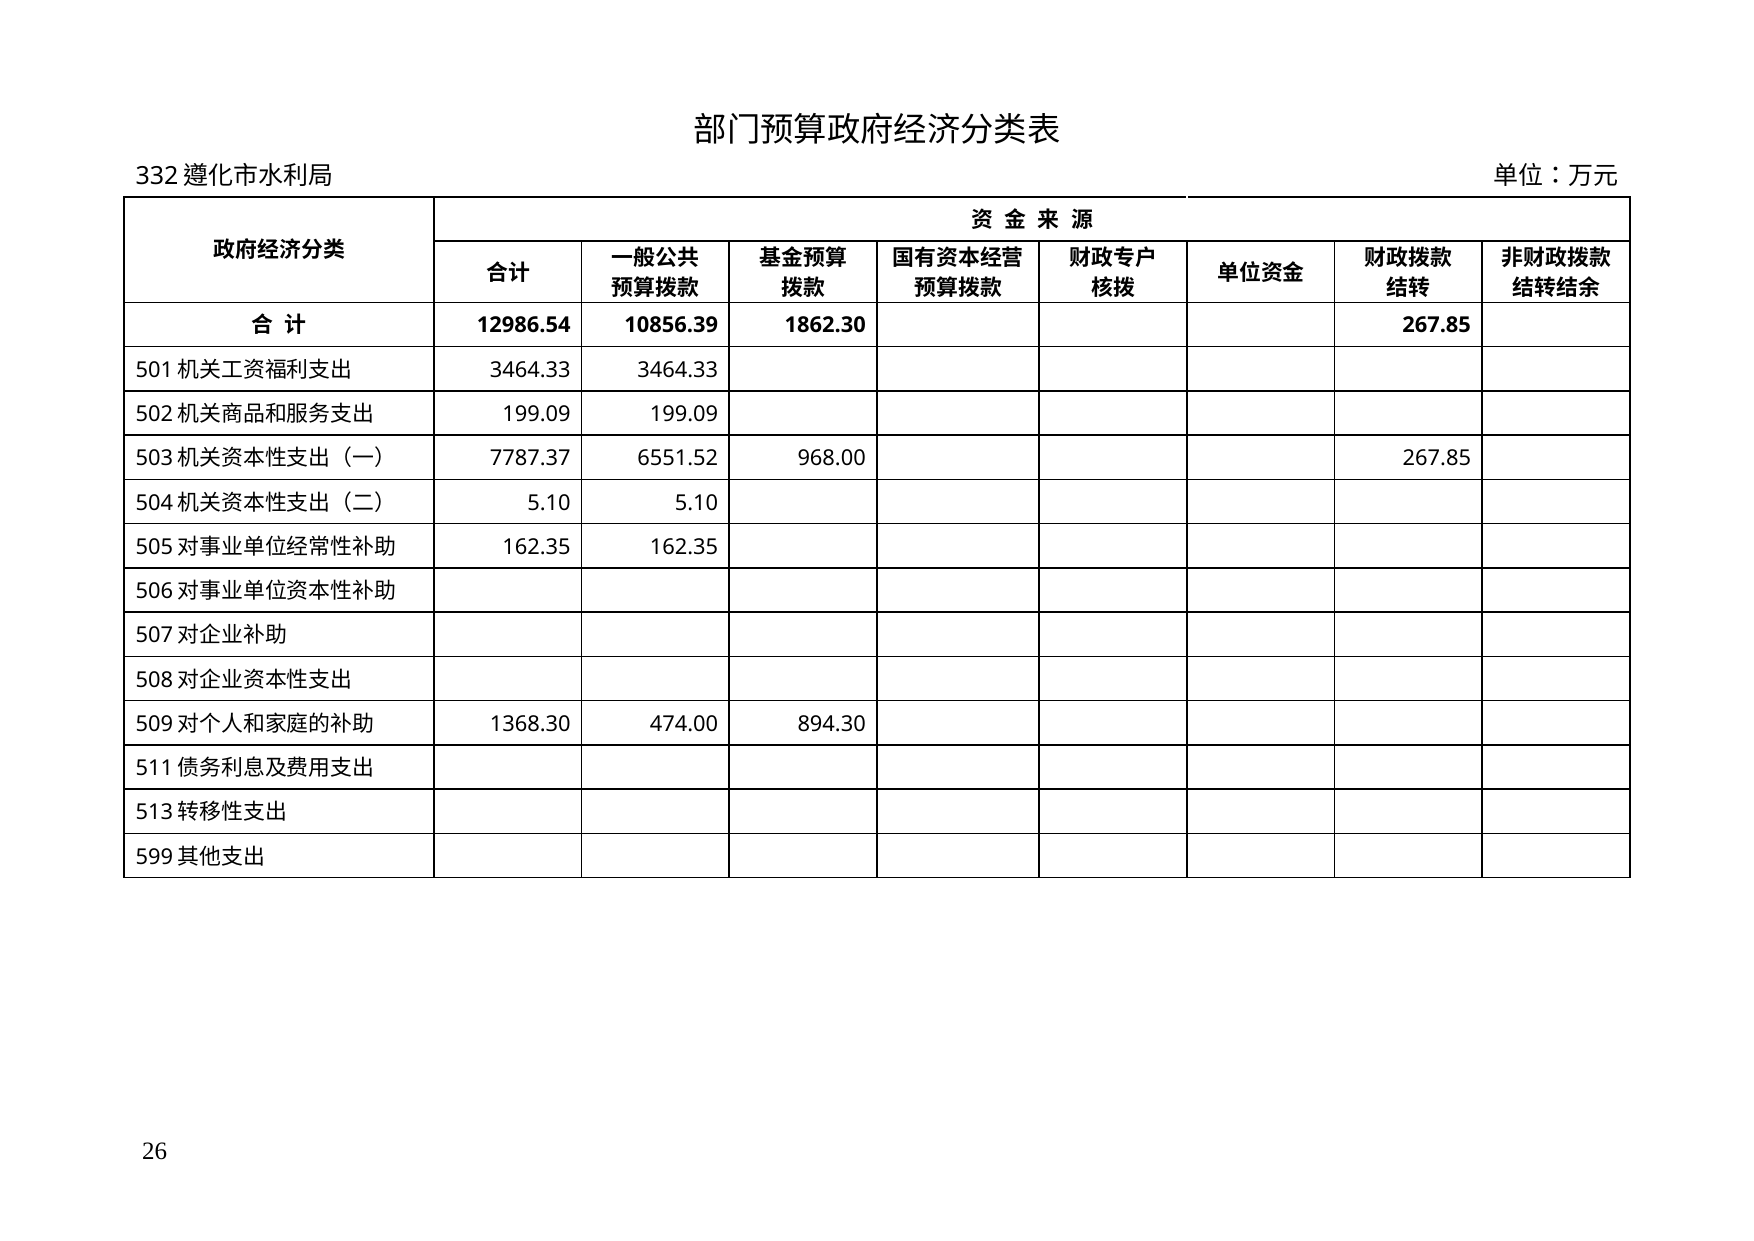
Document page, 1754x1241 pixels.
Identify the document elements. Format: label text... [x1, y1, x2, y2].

table_cell [878, 746, 1038, 788]
table_cell [1483, 524, 1629, 567]
table_cell [1188, 701, 1334, 744]
table_cell [1335, 347, 1481, 390]
table_cell 505对事业单位经常性补助 [125, 524, 433, 567]
table_cell [1483, 347, 1629, 390]
table_cell [730, 746, 876, 788]
table_cell 509对个人和家庭的补助 [125, 701, 433, 744]
table_cell 合计 [435, 242, 581, 301]
table_cell [1040, 569, 1186, 611]
table_cell 3464.33 [582, 347, 728, 390]
table_cell [1483, 790, 1629, 833]
table_cell [435, 613, 581, 656]
table_cell [1483, 701, 1629, 744]
table_header 332遵化市水利局 [125, 153, 1186, 196]
table_cell [582, 657, 728, 700]
table_cell 502机关商品和服务支出 [125, 392, 433, 434]
table_cell [582, 790, 728, 833]
table_cell [1188, 436, 1334, 478]
table_cell [1483, 436, 1629, 478]
table_cell [1335, 392, 1481, 434]
table_cell [1335, 834, 1481, 877]
table_cell [1335, 657, 1481, 700]
table_cell 基金预算 拨款 [730, 242, 876, 301]
table_cell [582, 746, 728, 788]
table_cell [1040, 347, 1186, 390]
table_cell 513转移性支出 [125, 790, 433, 833]
table_cell 政府经济分类 [125, 198, 433, 301]
table_cell 504机关资本性支出（二） [125, 480, 433, 523]
table_cell [1040, 392, 1186, 434]
table_cell 资 金 来 源 [435, 198, 1629, 240]
table_cell 267.85 [1335, 436, 1481, 478]
table_cell [730, 790, 876, 833]
table_cell [1040, 524, 1186, 567]
table_cell 199.09 [435, 392, 581, 434]
table_cell [878, 701, 1038, 744]
table_cell [1483, 569, 1629, 611]
table_cell [1335, 569, 1481, 611]
table_cell [878, 569, 1038, 611]
table_cell 162.35 [435, 524, 581, 567]
table_cell [878, 303, 1038, 346]
table_cell 1368.30 [435, 701, 581, 744]
table_cell 财政专户 核拨 [1040, 242, 1186, 301]
text 部门预算政府经济分类表 [142, 106, 1612, 152]
table_cell [1483, 746, 1629, 788]
table_cell [1188, 834, 1334, 877]
table_cell 501机关工资福利支出 [125, 347, 433, 390]
table_cell [1188, 657, 1334, 700]
table_cell [435, 569, 581, 611]
table_cell [1040, 701, 1186, 744]
table_cell [1040, 657, 1186, 700]
table_cell [730, 347, 876, 390]
table_cell [1188, 303, 1334, 346]
table_cell 财政拨款 结转 [1335, 242, 1481, 301]
table_cell [1188, 569, 1334, 611]
table_cell 508对企业资本性支出 [125, 657, 433, 700]
table_cell [1483, 392, 1629, 434]
table_cell [1040, 746, 1186, 788]
table_cell [878, 392, 1038, 434]
table_cell [878, 790, 1038, 833]
table_cell 合 计 [125, 303, 433, 346]
table_cell 5.10 [435, 480, 581, 523]
table_cell 7787.37 [435, 436, 581, 478]
table_cell [1188, 524, 1334, 567]
table_cell 506对事业单位资本性补助 [125, 569, 433, 611]
table_cell 3464.33 [435, 347, 581, 390]
table_cell [730, 834, 876, 877]
table_cell [1188, 746, 1334, 788]
table_cell [1483, 657, 1629, 700]
table_cell [1483, 834, 1629, 877]
table_cell [1040, 303, 1186, 346]
table_cell [1483, 480, 1629, 523]
table_cell 162.35 [582, 524, 728, 567]
table_cell 511债务利息及费用支出 [125, 746, 433, 788]
table_cell 507对企业补助 [125, 613, 433, 656]
table_cell [730, 480, 876, 523]
table_cell [878, 657, 1038, 700]
table_cell [582, 569, 728, 611]
table_cell [435, 834, 581, 877]
table_cell [878, 480, 1038, 523]
table_cell 599其他支出 [125, 834, 433, 877]
table_cell 894.30 [730, 701, 876, 744]
table_cell [878, 436, 1038, 478]
table_cell 199.09 [582, 392, 728, 434]
table_cell [730, 657, 876, 700]
table_cell [730, 613, 876, 656]
table_cell 6551.52 [582, 436, 728, 478]
table_cell [1188, 480, 1334, 523]
table_cell [878, 613, 1038, 656]
table_cell [878, 834, 1038, 877]
table_cell [1040, 834, 1186, 877]
table_cell 一般公共 预算拨款 [582, 242, 728, 301]
table_cell [1335, 790, 1481, 833]
table_cell 非财政拨款 结转结余 [1483, 242, 1629, 301]
table_cell 474.00 [582, 701, 728, 744]
table_cell [1335, 524, 1481, 567]
table_cell [435, 746, 581, 788]
table_cell 5.10 [582, 480, 728, 523]
table_cell [730, 569, 876, 611]
table_cell [878, 524, 1038, 567]
table_cell [1335, 701, 1481, 744]
table_cell [1040, 480, 1186, 523]
table_cell [435, 790, 581, 833]
table_cell [730, 392, 876, 434]
table_cell [1188, 347, 1334, 390]
table_cell 267.85 [1335, 303, 1481, 346]
table_cell 12986.54 [435, 303, 581, 346]
table_cell [878, 347, 1038, 390]
table_cell [582, 834, 728, 877]
table_cell 单位资金 [1188, 242, 1334, 301]
table_header 单位：万元 [1188, 153, 1629, 196]
table_cell 1862.30 [730, 303, 876, 346]
table_cell 国有资本经营 预算拨款 [878, 242, 1038, 301]
table_cell [1483, 613, 1629, 656]
table_cell [1335, 613, 1481, 656]
table_cell [1040, 436, 1186, 478]
table_cell 503机关资本性支出（一） [125, 436, 433, 478]
table_cell [1188, 613, 1334, 656]
table_cell [1188, 392, 1334, 434]
table_cell [730, 524, 876, 567]
table_cell [1335, 480, 1481, 523]
table_cell [582, 613, 728, 656]
table_cell [1188, 790, 1334, 833]
table_cell [1040, 613, 1186, 656]
table_cell 10856.39 [582, 303, 728, 346]
table_cell [435, 657, 581, 700]
table_cell [1483, 303, 1629, 346]
table_cell [1040, 790, 1186, 833]
table_cell 968.00 [730, 436, 876, 478]
table_cell [1335, 746, 1481, 788]
